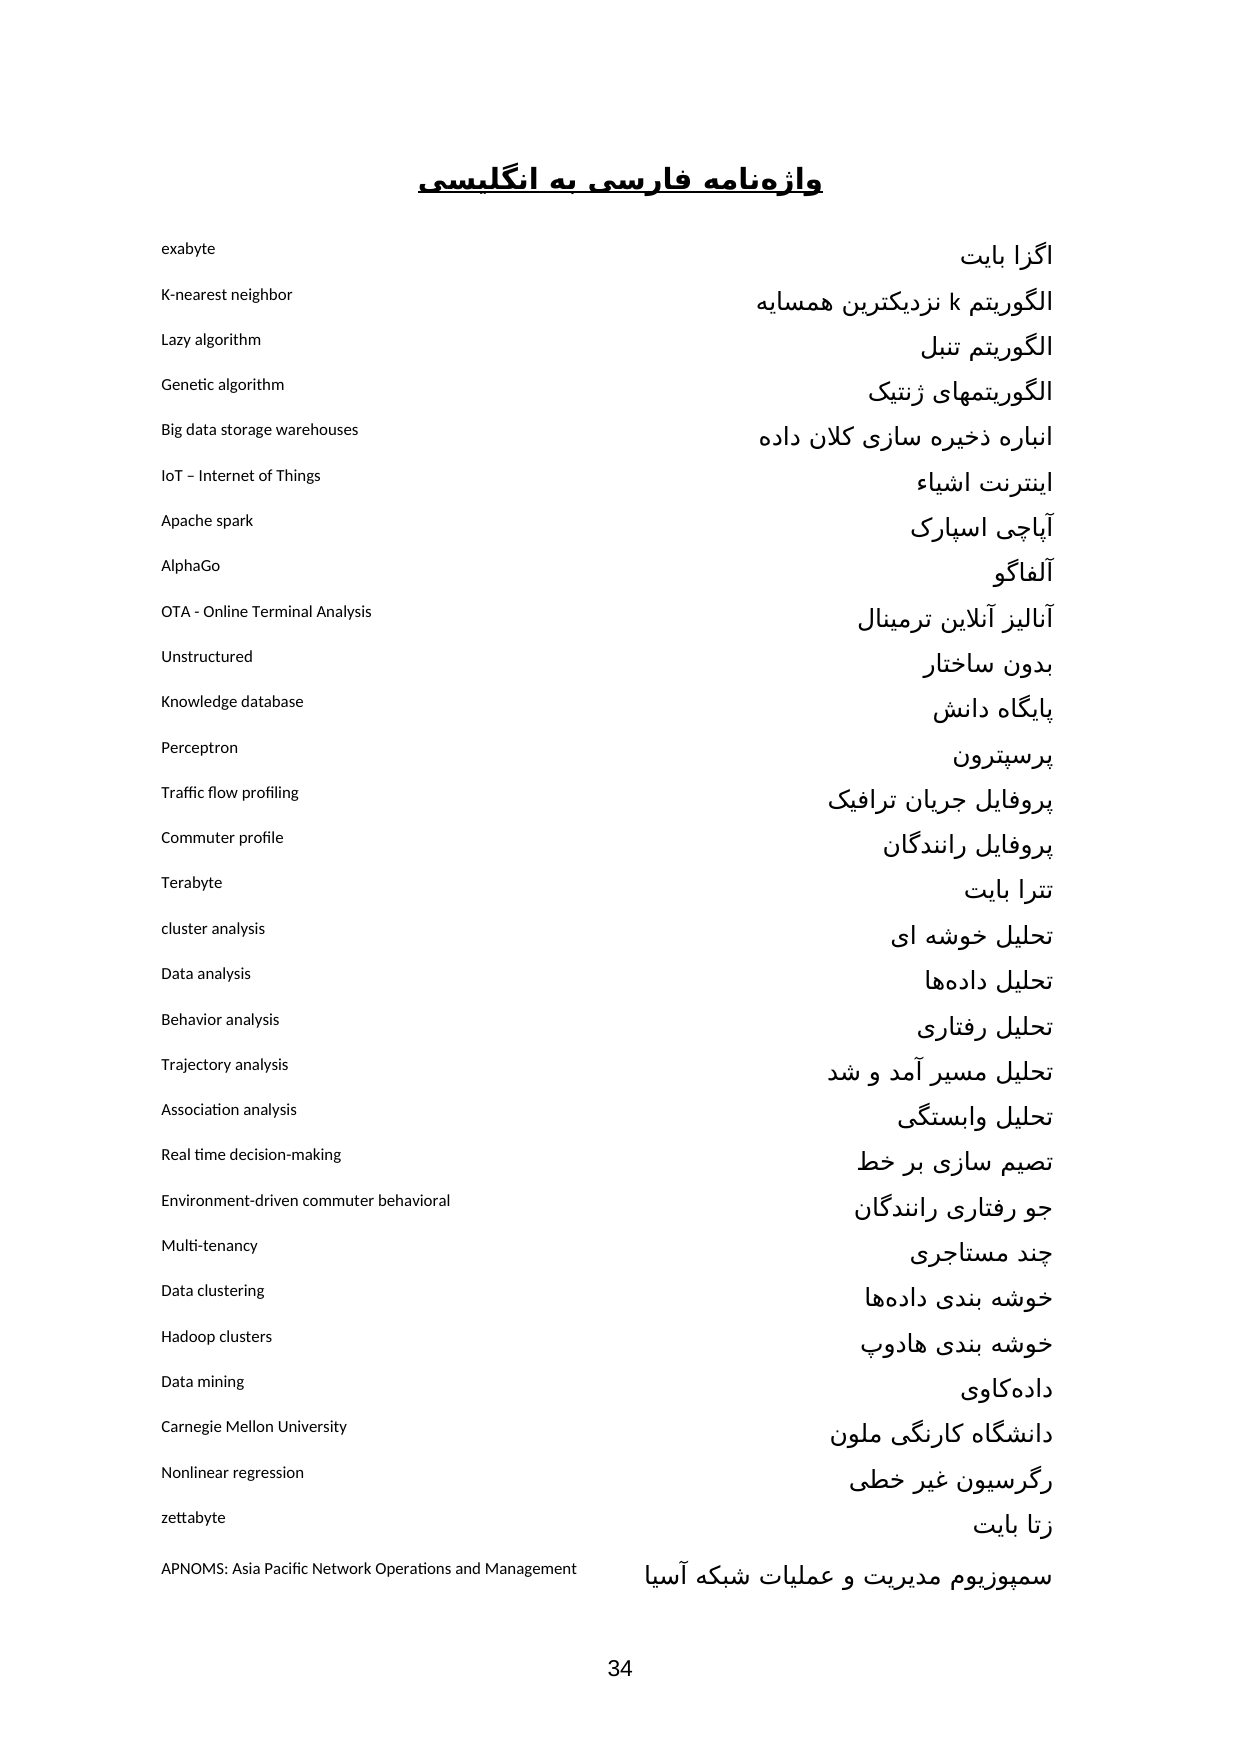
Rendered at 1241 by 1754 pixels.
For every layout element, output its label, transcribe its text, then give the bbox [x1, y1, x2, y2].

table_header exabyte [150, 233, 621, 279]
table_cell Genetic algorithm [150, 369, 621, 414]
table_cell رگرسیون غیر خطی [621, 1457, 1064, 1502]
table_cell تحلیل داده‌ها [621, 958, 1064, 1004]
table_cell K-nearest neighbor [150, 279, 621, 324]
table_cell Data analysis [150, 958, 621, 1004]
table_cell Traffic flow profiling [150, 777, 621, 822]
table_cell تحلیل خوشه ای [621, 913, 1064, 958]
table_cell Behavior analysis [150, 1004, 621, 1049]
table_cell آپاچی اسپارک [621, 505, 1064, 551]
table_cell الگوریتم تنبل [621, 324, 1064, 369]
table_cell Environment-driven commuter behavioral [150, 1185, 621, 1230]
table_cell Data mining [150, 1366, 621, 1411]
table_cell Multi-tenancy [150, 1230, 621, 1276]
table_cell انباره ذخیره سازی کلان داده [621, 415, 1064, 460]
text واژه‌نامه فارسی به انگلیسی [151, 162, 1090, 196]
table_cell پروفایل جریان ترافیک [621, 777, 1064, 822]
table_cell IoT – Internet of Things [150, 460, 621, 505]
table_cell تحلیل وابستگی [621, 1094, 1064, 1139]
table_cell Terabyte [150, 868, 621, 913]
table_cell Commuter profile [150, 823, 621, 868]
table_cell جو رفتاری رانندگان [621, 1185, 1064, 1230]
table_cell Lazy algorithm [150, 324, 621, 369]
table_cell AlphaGo [150, 551, 621, 596]
table_cell تصیم سازی بر خط [621, 1140, 1064, 1185]
table_cell پرسپترون [621, 732, 1064, 777]
table_header اگزا بایت [621, 233, 1064, 279]
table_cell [150, 1548, 621, 1604]
table_cell خوشه بندی داده‌ها [621, 1276, 1064, 1321]
table_cell Perceptron [150, 732, 621, 777]
table_cell zettabyte [150, 1502, 621, 1547]
table_cell Carnegie Mellon University [150, 1411, 621, 1457]
table_cell Real time decision-making [150, 1140, 621, 1185]
table_cell تترا بایت [621, 868, 1064, 913]
table_cell زتا بایت [621, 1502, 1064, 1547]
table_cell چند مستاجری [621, 1230, 1064, 1276]
table_cell Association analysis [150, 1094, 621, 1139]
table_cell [621, 1548, 1064, 1604]
table_cell Big data storage warehouses [150, 415, 621, 460]
table_cell Knowledge database [150, 686, 621, 732]
table_cell Data clustering [150, 1276, 621, 1321]
table_cell تحلیل رفتاری [621, 1004, 1064, 1049]
table_cell cluster analysis [150, 913, 621, 958]
table_cell خوشه بندی هادوپ [621, 1321, 1064, 1366]
table_cell پروفایل رانندگان [621, 823, 1064, 868]
table_cell آنالیز آنلاین ترمینال [621, 596, 1064, 641]
table_cell پایگاه دانش [621, 686, 1064, 732]
table_cell الگوریتم k نزدیکترین همسایه [621, 279, 1064, 324]
table_cell اینترنت اشیاء [621, 460, 1064, 505]
table_cell الگوریتمهای ژنتیک [621, 369, 1064, 414]
table_cell بدون ساختار [621, 641, 1064, 686]
table_cell OTA - Online Terminal Analysis [150, 596, 621, 641]
table_cell داده‌کاوی [621, 1366, 1064, 1411]
table_cell آلفاگو [621, 551, 1064, 596]
table_cell دانشگاه کارنگی ملون [621, 1411, 1064, 1457]
table_cell Apache spark [150, 505, 621, 551]
table_cell تحلیل مسیر آمد و شد [621, 1049, 1064, 1094]
table_cell Unstructured [150, 641, 621, 686]
table_cell Hadoop clusters [150, 1321, 621, 1366]
table_cell Trajectory analysis [150, 1049, 621, 1094]
table_cell Nonlinear regression [150, 1457, 621, 1502]
